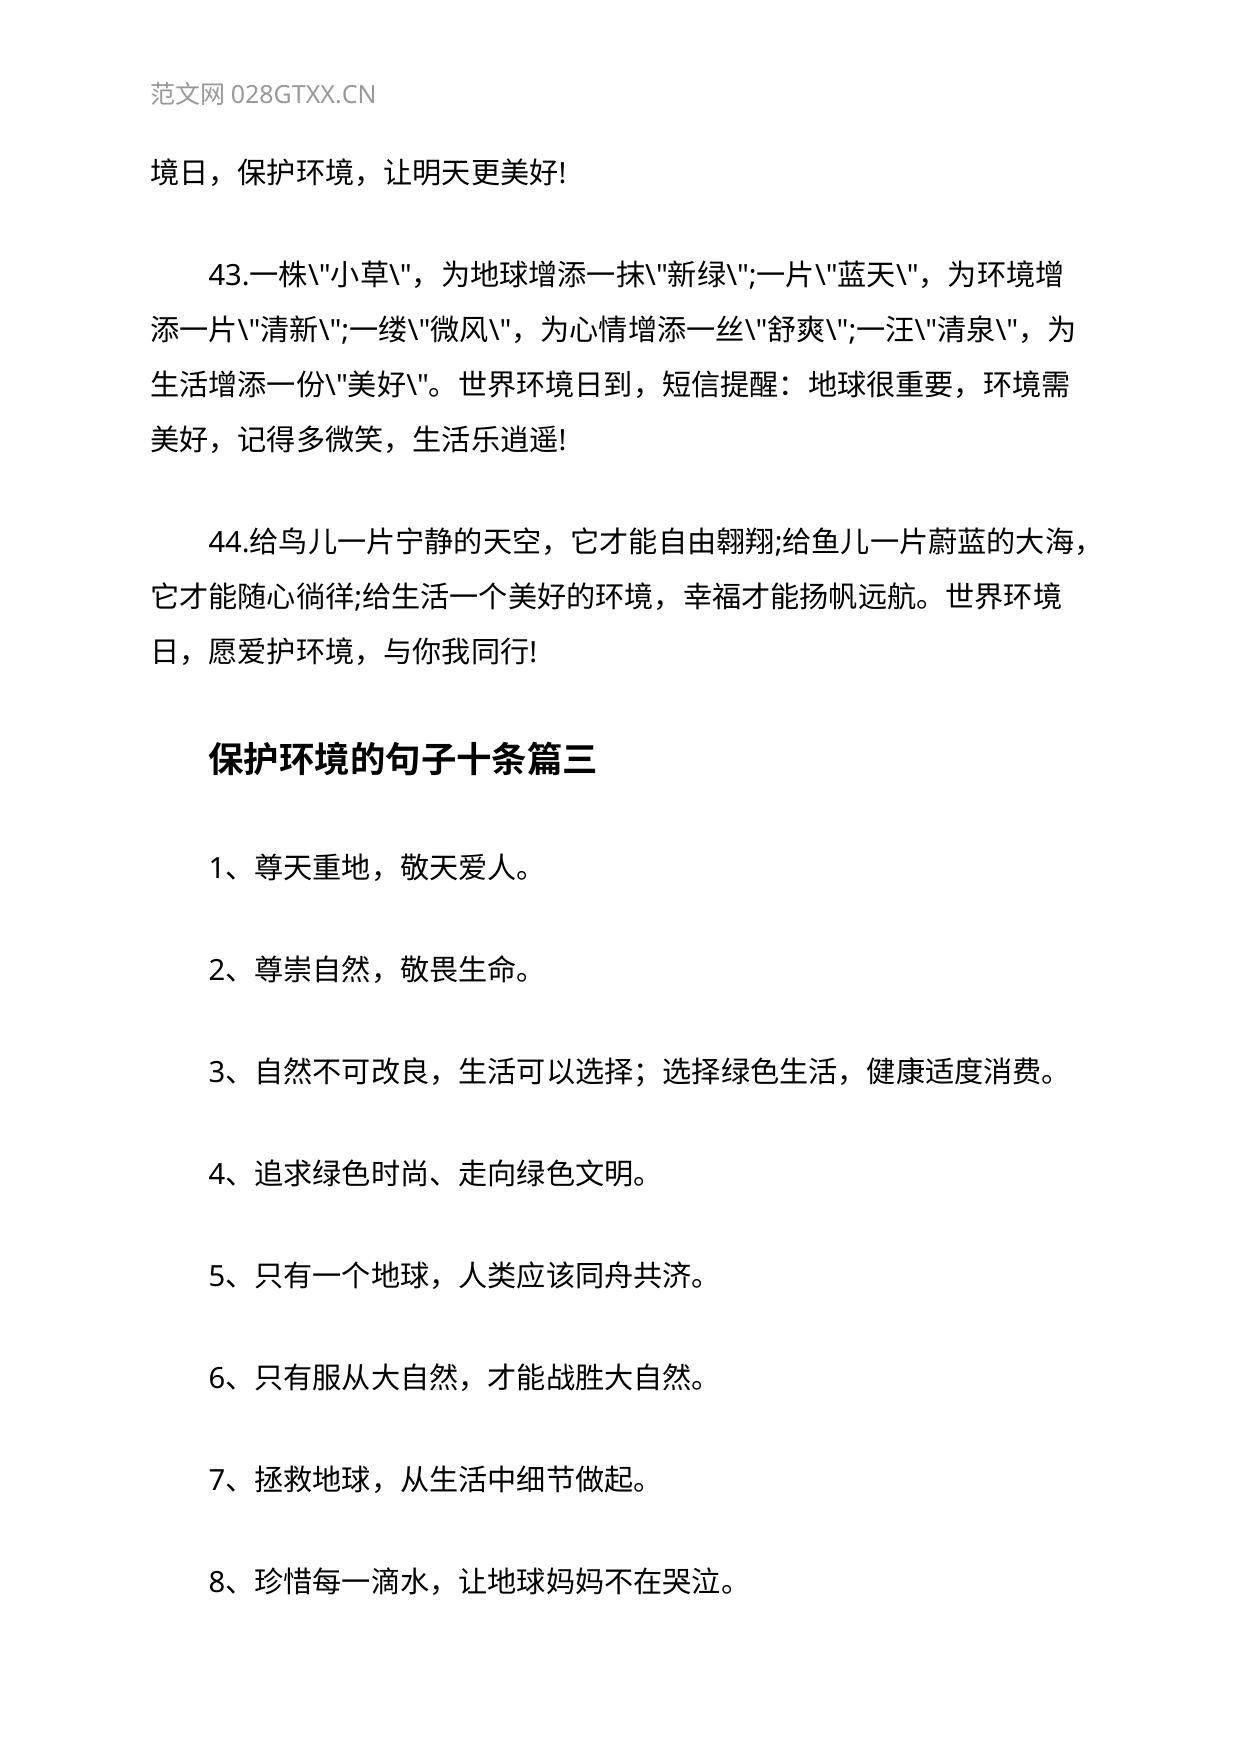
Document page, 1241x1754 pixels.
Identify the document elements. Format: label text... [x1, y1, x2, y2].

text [150, 150, 1090, 192]
text 43.一株\"小草\"，为地球增添一抹\"新绿\";一片\"蓝天\"，为环境增添一片\"清新\";一缕\"微风\"，为心情增添一丝\"舒爽\";一汪\"清泉\"，为生活增添一份\"美好\"。世界环境日到，短信提醒：地球很重要，环境需美好，记得多微笑，生活乐逍遥! [150, 252, 1090, 459]
text 3、自然不可改良，生活可以选择；选择绿色生活，健康适度消费。 [150, 1048, 1090, 1091]
text 5、只有一个地球，人类应该同舟共济。 [150, 1252, 1090, 1295]
text 6、只有服从大自然，才能战胜大自然。 [150, 1354, 1090, 1397]
text 1、尊天重地，敬天爱人。 [150, 844, 1090, 887]
text 保护环境的句子十条篇三 [150, 731, 1090, 782]
text 4、追求绿色时尚、走向绿色文明。 [150, 1150, 1090, 1193]
text 7、拯救地球，从生活中细节做起。 [150, 1456, 1090, 1499]
text 2、尊崇自然，敬畏生命。 [150, 946, 1090, 989]
text 8、珍惜每一滴水，让地球妈妈不在哭泣。 [150, 1558, 1090, 1601]
text 44.给鸟儿一片宁静的天空，它才能自由翱翔;给鱼儿一片蔚蓝的大海，它才能随心徜徉;给生活一个美好的环境，幸福才能扬帆远航。世界环境日，愿爱护环境，与你我同行! [150, 519, 1090, 671]
